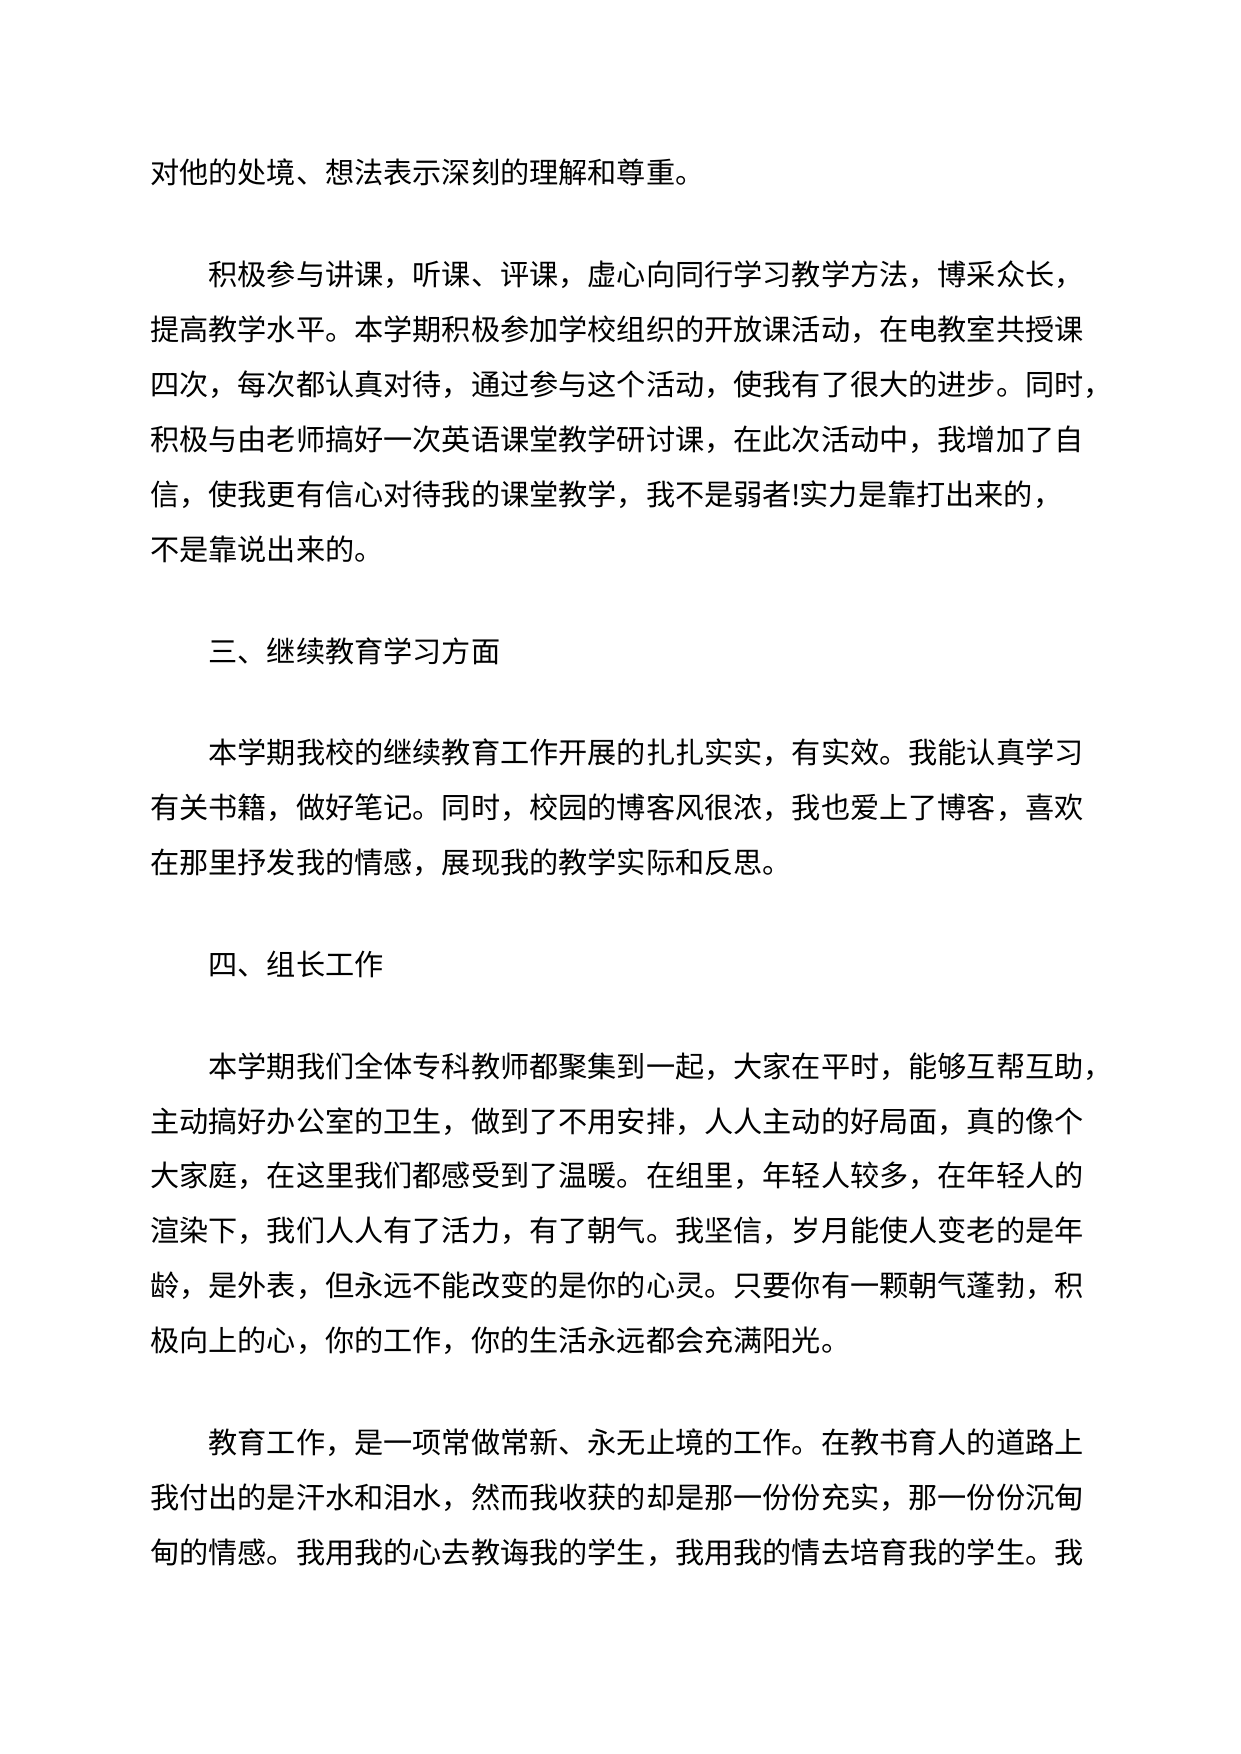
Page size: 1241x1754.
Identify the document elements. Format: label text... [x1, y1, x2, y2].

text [150, 1419, 1090, 1572]
text 三、继续教育学习方面 [150, 628, 1090, 670]
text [150, 150, 1090, 192]
text 积极参与讲课，听课、评课，虚心向同行学习教学方法，博采众长，提高教学水平。本学期积极参加学校组织的开放课活动，在电教室共授课四次，每次都认真对待，通过参与这个活动，使我有了很大的进步。同时，积极与由老师搞好一次英语课堂教学研讨课，在此次活动中，我增加了自信，使我更有信心对待我的课堂教学，我不是弱者!实力是靠打出来的，不是靠说出来的。 [150, 252, 1090, 569]
text 四、组长工作 [150, 941, 1090, 984]
text 本学期我们全体专科教师都聚集到一起，大家在平时，能够互帮互助，主动搞好办公室的卫生，做到了不用安排，人人主动的好局面，真的像个大家庭，在这里我们都感受到了温暖。在组里，年轻人较多，在年轻人的渲染下，我们人人有了活力，有了朝气。我坚信，岁月能使人变老的是年龄，是外表，但永远不能改变的是你的心灵。只要你有一颗朝气蓬勃，积极向上的心，你的工作，你的生活永远都会充满阳光。 [150, 1043, 1090, 1360]
text 本学期我校的继续教育工作开展的扎扎实实，有实效。我能认真学习有关书籍，做好笔记。同时，校园的博客风很浓，我也爱上了博客，喜欢在那里抒发我的情感，展现我的教学实际和反思。 [150, 730, 1090, 882]
